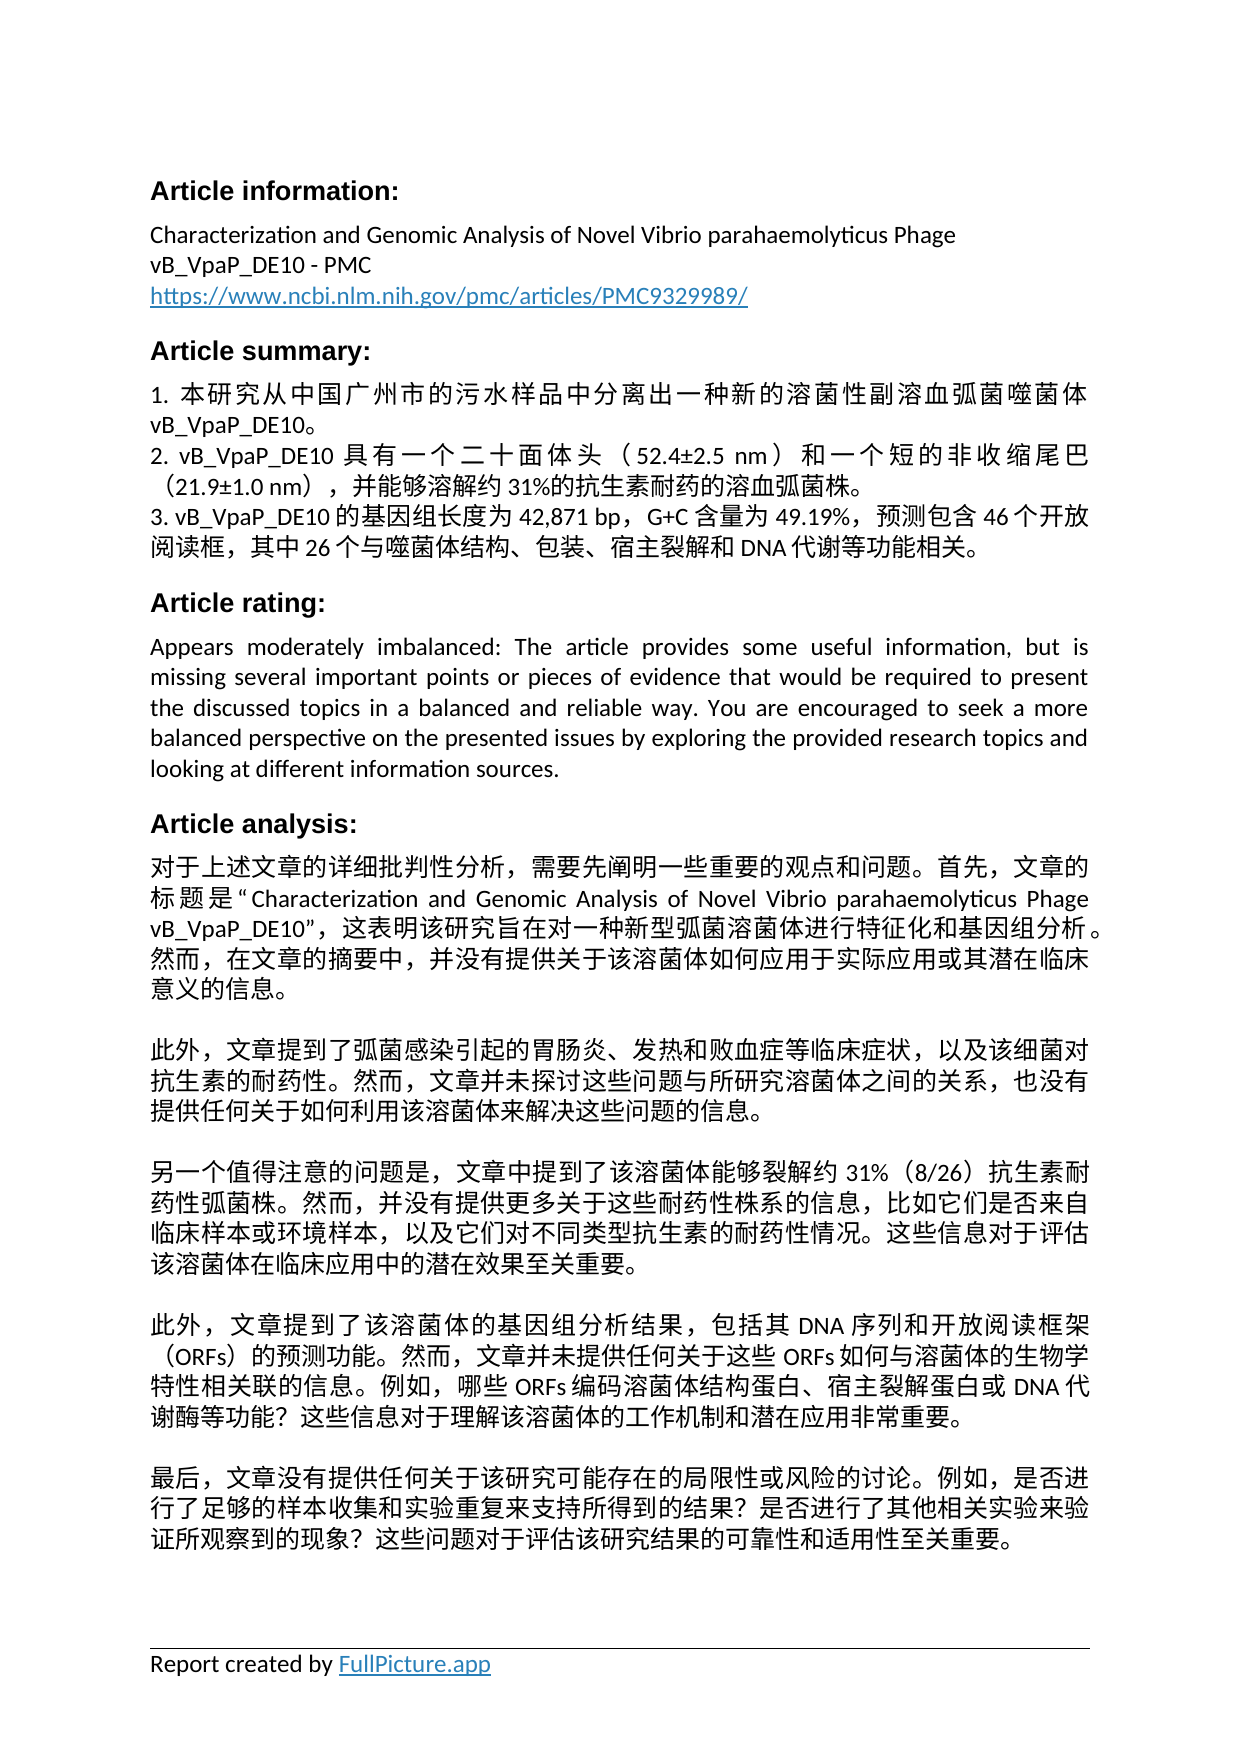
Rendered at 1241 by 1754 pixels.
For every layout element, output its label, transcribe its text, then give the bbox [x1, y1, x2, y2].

text Appears moderately imbalanced: The article provides some useful information, but is missing several important points or pieces of evidence that would be required to present the discussed topics in a balanced and reliable way. You are encouraged to seek a more balanced perspective on the presented issues by exploring the provided research topics and looking at different information sources. [150, 631, 1090, 783]
subtitle Article information: [150, 175, 1090, 206]
text 此外，文章提到了弧菌感染引起的胃肠炎、发热和败血症等临床症状，以及该细菌对抗生素的耐药性。然而，文章并未探讨这些问题与所研究溶菌体之间的关系，也没有提供任何关于如何利用该溶菌体来解决这些问题的信息。 [150, 1035, 1090, 1127]
text Characterization and Genomic Analysis of Novel Vibrio parahaemolyticus Phage vB_VpaP_DE10 - PMChttps://www.ncbi.nlm.nih.gov/pmc/articles/PMC9329989/ [150, 219, 1090, 310]
text 2. vB_VpaP_DE10具有一个二十面体头（52.4±2.5 nm）和一个短的非收缩尾巴（21.9±1.0 nm），并能够溶解约31%的抗生素耐药的溶血弧菌株。 [150, 440, 1090, 501]
text 3. vB_VpaP_DE10的基因组长度为42,871 bp，G+C含量为49.19%，预测包含46个开放阅读框，其中26个与噬菌体结构、包装、宿主裂解和DNA代谢等功能相关。 [150, 501, 1090, 562]
subtitle Article rating: [150, 587, 1090, 618]
text 此外，文章提到了该溶菌体的基因组分析结果，包括其DNA序列和开放阅读框架（ORFs）的预测功能。然而，文章并未提供任何关于这些ORFs如何与溶菌体的生物学特性相关联的信息。例如，哪些ORFs编码溶菌体结构蛋白、宿主裂解蛋白或DNA代谢酶等功能？这些信息对于理解该溶菌体的工作机制和潜在应用非常重要。 [150, 1310, 1090, 1432]
subtitle Article analysis: [150, 808, 1090, 840]
text 1. 本研究从中国广州市的污水样品中分离出一种新的溶菌性副溶血弧菌噬菌体vB_VpaP_DE10。 [150, 379, 1090, 440]
text 另一个值得注意的问题是，文章中提到了该溶菌体能够裂解约31%（8/26）抗生素耐药性弧菌株。然而，并没有提供更多关于这些耐药性株系的信息，比如它们是否来自临床样本或环境样本，以及它们对不同类型抗生素的耐药性情况。这些信息对于评估该溶菌体在临床应用中的潜在效果至关重要。 [150, 1157, 1090, 1279]
text 对于上述文章的详细批判性分析，需要先阐明一些重要的观点和问题。首先，文章的标题是“Characterization and Genomic Analysis of Novel Vibrio parahaemolyticus Phage vB_VpaP_DE10”，这表明该研究旨在对一种新型弧菌溶菌体进行特征化和基因组分析。然而，在文章的摘要中，并没有提供关于该溶菌体如何应用于实际应用或其潜在临床意义的信息。 [150, 852, 1090, 1005]
subtitle Article summary: [150, 335, 1090, 367]
text 最后，文章没有提供任何关于该研究可能存在的局限性或风险的讨论。例如，是否进行了足够的样本收集和实验重复来支持所得到的结果？是否进行了其他相关实验来验证所观察到的现象？这些问题对于评估该研究结果的可靠性和适用性至关重要。 [150, 1463, 1090, 1554]
